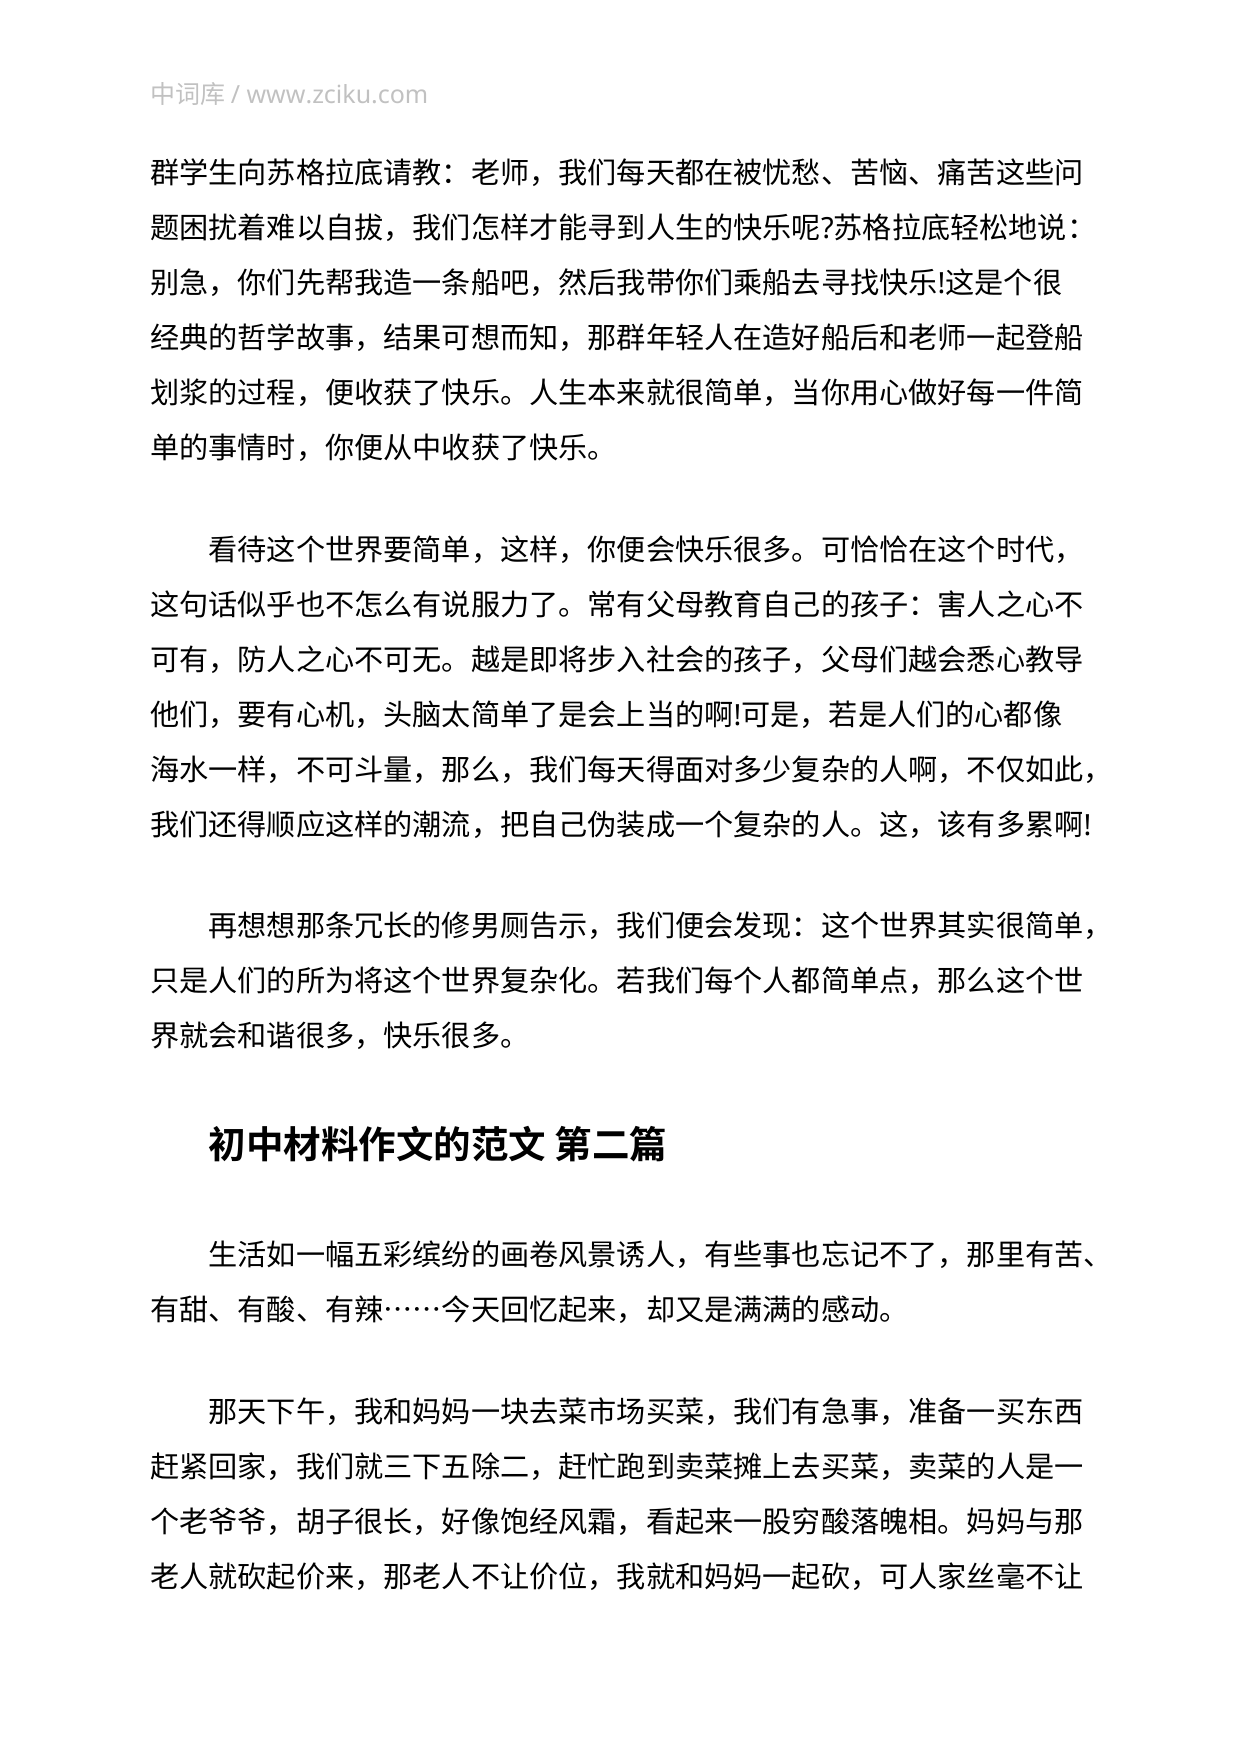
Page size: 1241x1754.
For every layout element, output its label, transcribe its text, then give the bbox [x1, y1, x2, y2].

text 生活如一幅五彩缤纷的画卷风景诱人，有些事也忘记不了，那里有苦、有甜、有酸、有辣……今天回忆起来，却又是满满的感动。 [150, 1232, 1090, 1329]
text 看待这个世界要简单，这样，你便会快乐很多。可恰恰在这个时代，这句话似乎也不怎么有说服力了。常有父母教育自己的孩子：害人之心不可有，防人之心不可无。越是即将步入社会的孩子，父母们越会悉心教导他们，要有心机，头脑太简单了是会上当的啊!可是，若是人们的心都像海水一样，不可斗量，那么，我们每天得面对多少复杂的人啊，不仅如此，我们还得顺应这样的潮流，把自己伪装成一个复杂的人。这，该有多累啊! [150, 526, 1090, 843]
text 初中材料作文的范文 第二篇 [150, 1114, 1090, 1169]
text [150, 150, 1090, 467]
text 再想想那条冗长的修男厕告示，我们便会发现：这个世界其实很简单，只是人们的所为将这个世界复杂化。若我们每个人都简单点，那么这个世界就会和谐很多，快乐很多。 [150, 903, 1090, 1055]
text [150, 1389, 1090, 1596]
